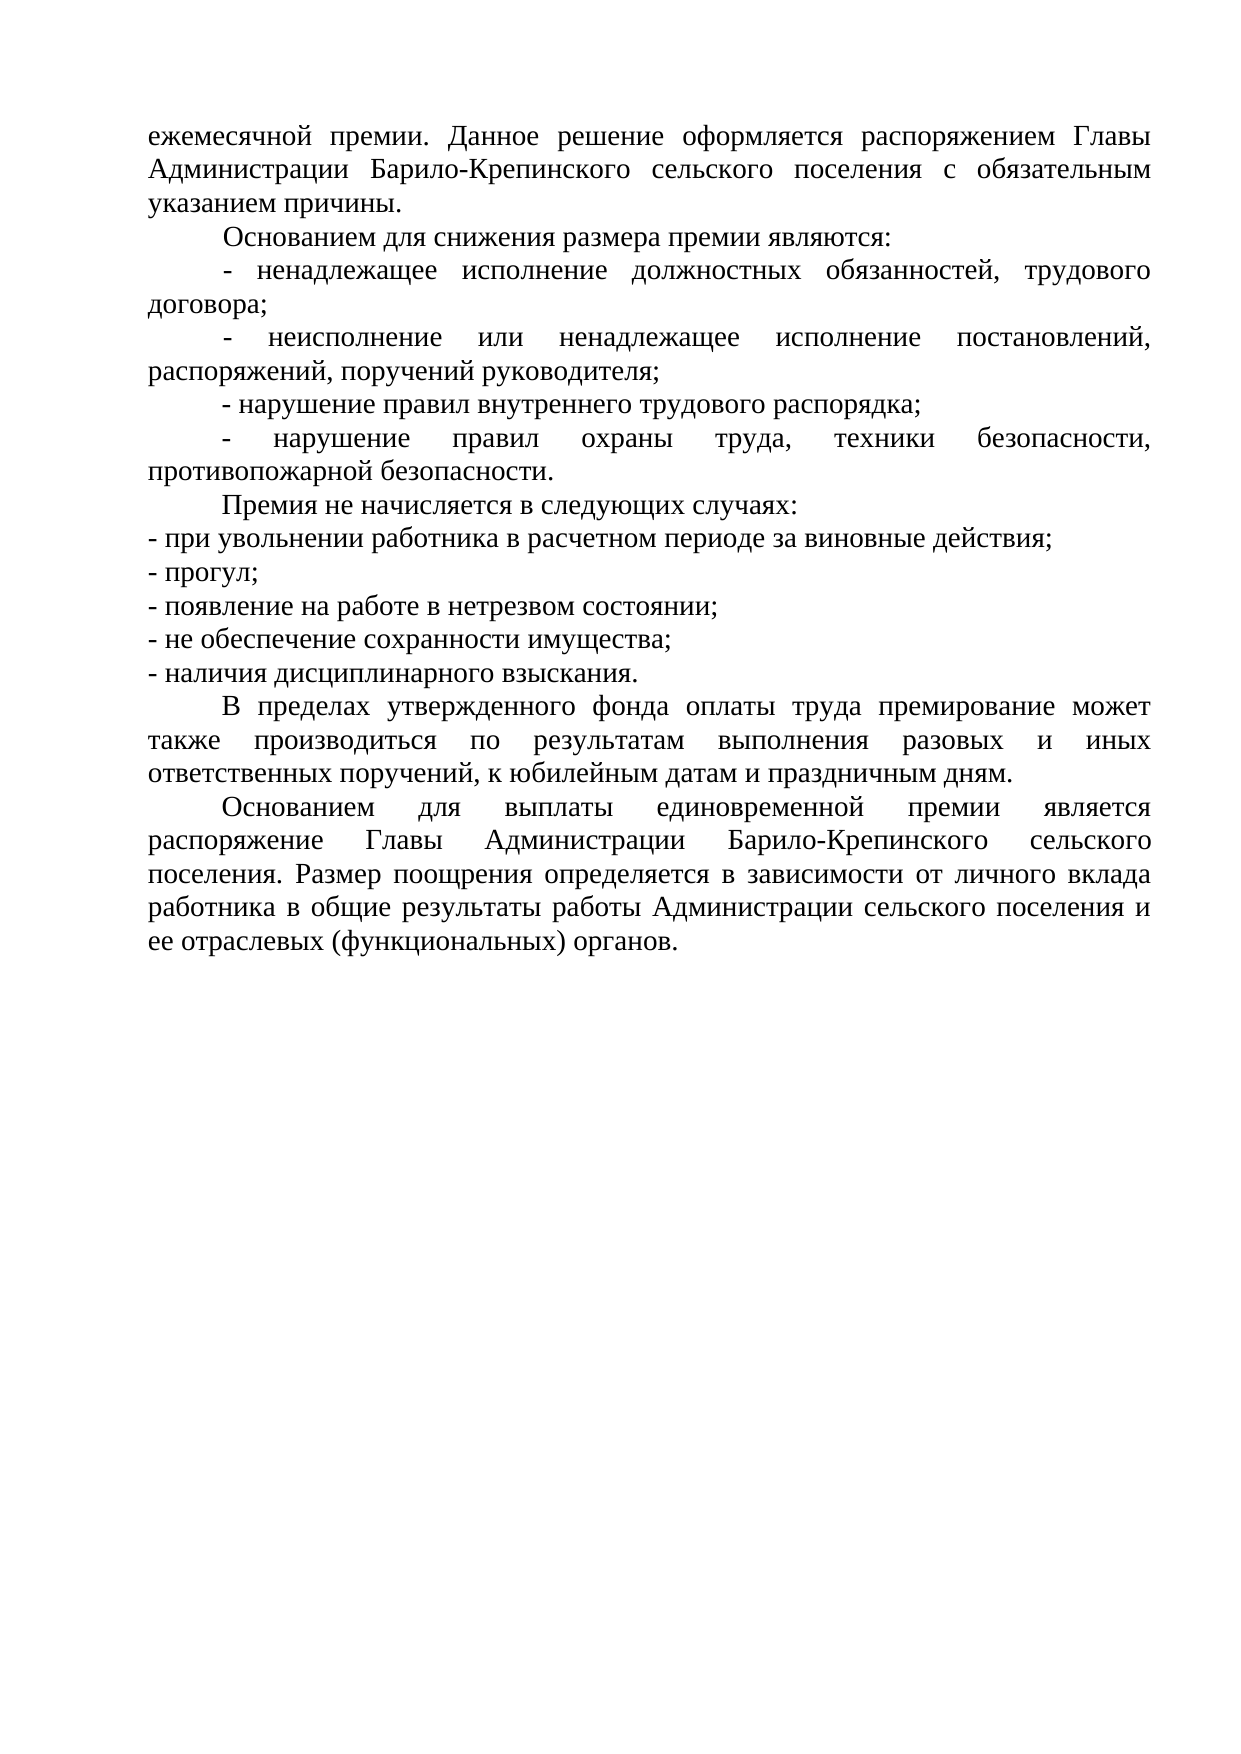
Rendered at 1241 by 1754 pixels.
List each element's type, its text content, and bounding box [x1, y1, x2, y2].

text - наличия дисциплинарного взыскания. [148, 655, 1152, 688]
text - неисполнение или ненадлежащее исполнение постановлений, распоряжений, поручений руководителя; [148, 319, 1152, 386]
text Премия не начисляется в следующих случаях: [148, 487, 1152, 521]
text - нарушение правил охраны труда, техники безопасности, противопожарной безопасности. [148, 420, 1152, 487]
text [148, 118, 1152, 219]
text - прогул; [148, 554, 1152, 588]
text - появление на работе в нетрезвом состоянии; [148, 588, 1152, 621]
text - нарушение правил внутреннего трудового распорядка; [148, 386, 1152, 420]
text В пределах утвержденного фонда оплаты труда премирование может также производиться по результатам выполнения разовых и иных ответственных поручений, к юбилейным датам и праздничным дням. [148, 688, 1152, 789]
text - при увольнении работника в расчетном периоде за виновные действия; [148, 521, 1152, 554]
text Основанием для снижения размера премии являются: [148, 219, 1152, 252]
text - не обеспечение сохранности имущества; [148, 621, 1152, 655]
text - ненадлежащее исполнение должностных обязанностей, трудового договора; [148, 252, 1152, 319]
text Основанием для выплаты единовременной премии является распоряжение Главы Администрации Барило-Крепинского сельского поселения. Размер поощрения определяется в зависимости от личного вклада работника в общие результаты работы Администрации сельского поселения и ее отраслевых (функциональных) органов. [148, 789, 1152, 957]
